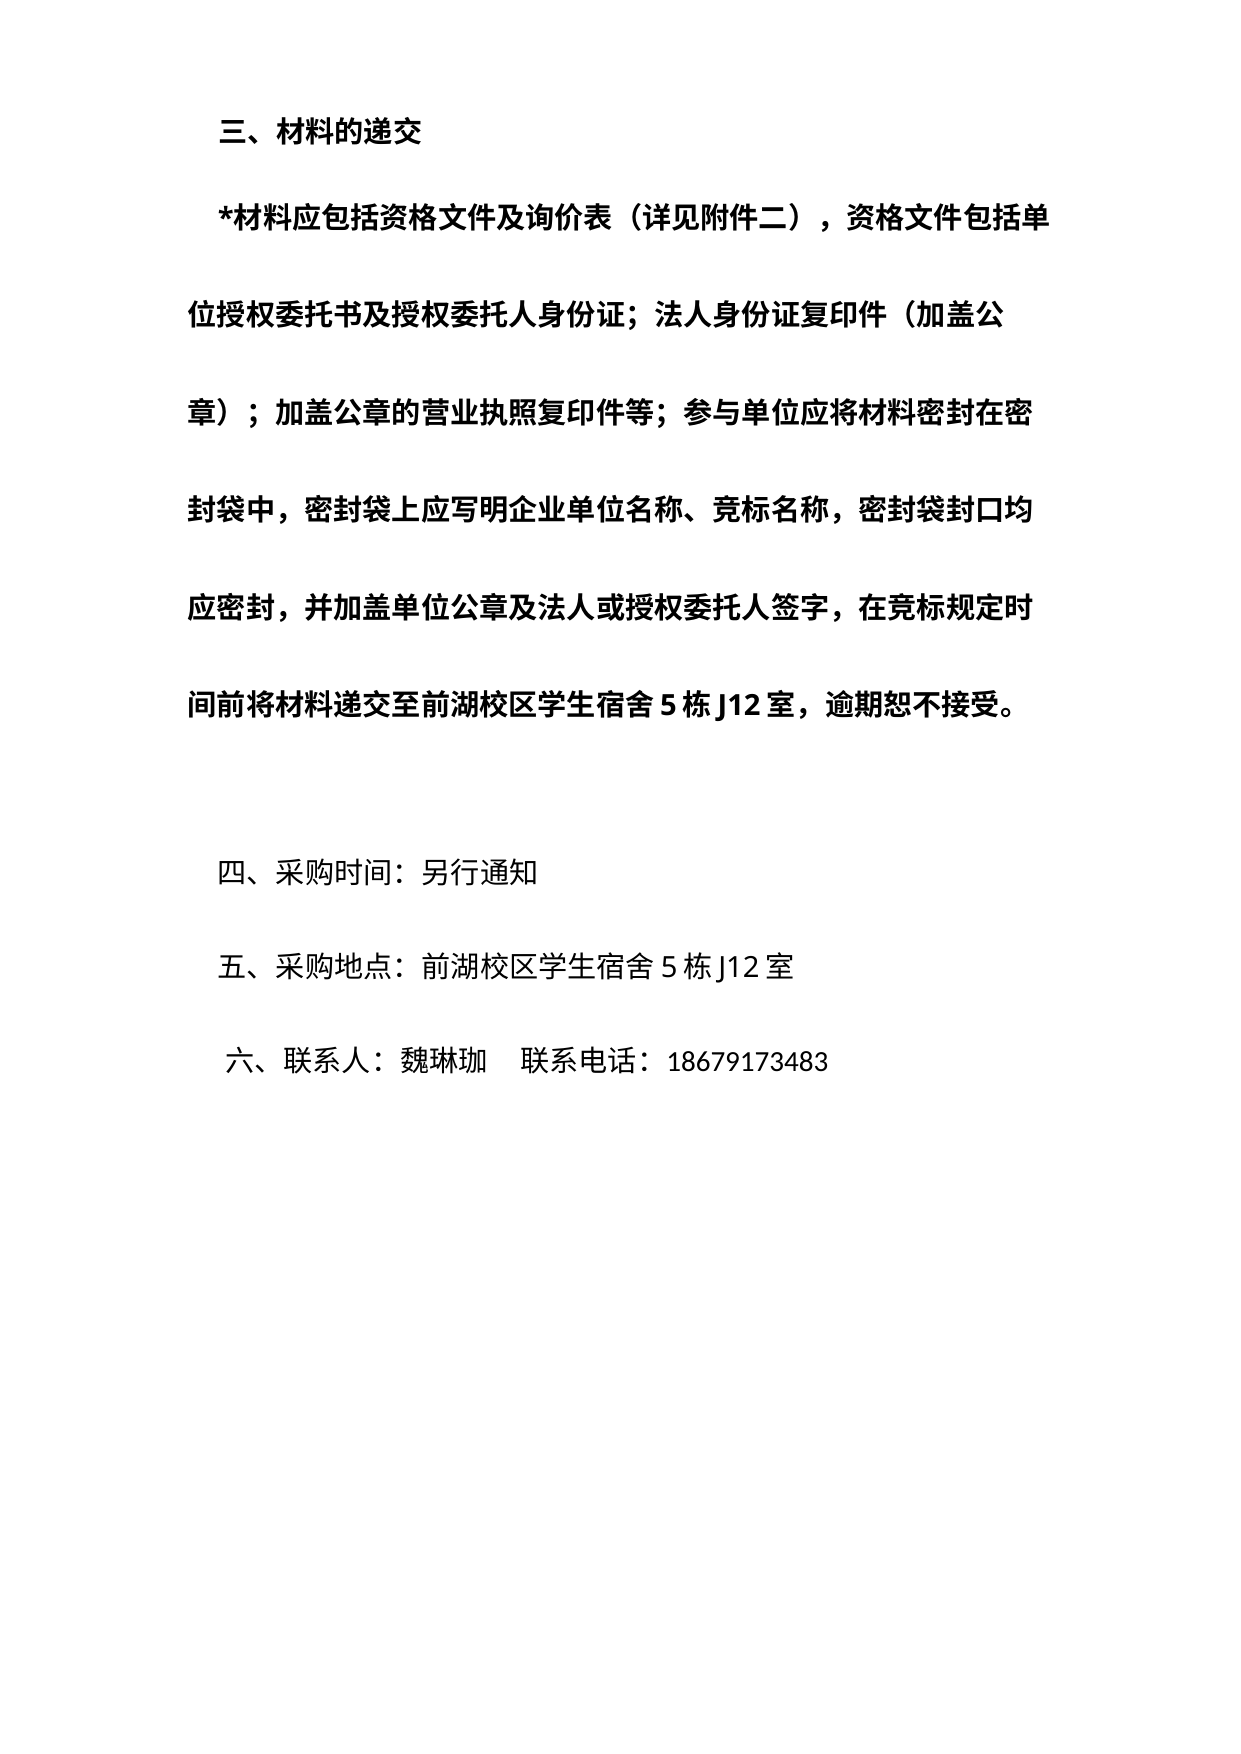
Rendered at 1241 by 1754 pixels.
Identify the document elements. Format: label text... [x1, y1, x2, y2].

text 六、联系人：魏琳珈 联系电话：18679173483 [187, 1027, 1053, 1092]
text *材料应包括资格文件及询价表（详见附件二），资格文件包括单位授权委托书及授权委托人身份证；法人身份证复印件（加盖公章）；加盖公章的营业执照复印件等；参与单位应将材料密封在密封袋中，密封袋上应写明企业单位名称、竞标名称，密封袋封口均应密封，并加盖单位公章及法人或授权委托人签字，在竞标规定时间前将材料递交至前湖校区学生宿舍5栋J12室，逾期恕不接受。 [187, 183, 1053, 736]
text 四、采购时间：另行通知 [187, 838, 1053, 903]
text 三、材料的递交 [187, 97, 1053, 162]
text 五、采购地点：前湖校区学生宿舍5栋J12室 [187, 932, 1053, 997]
